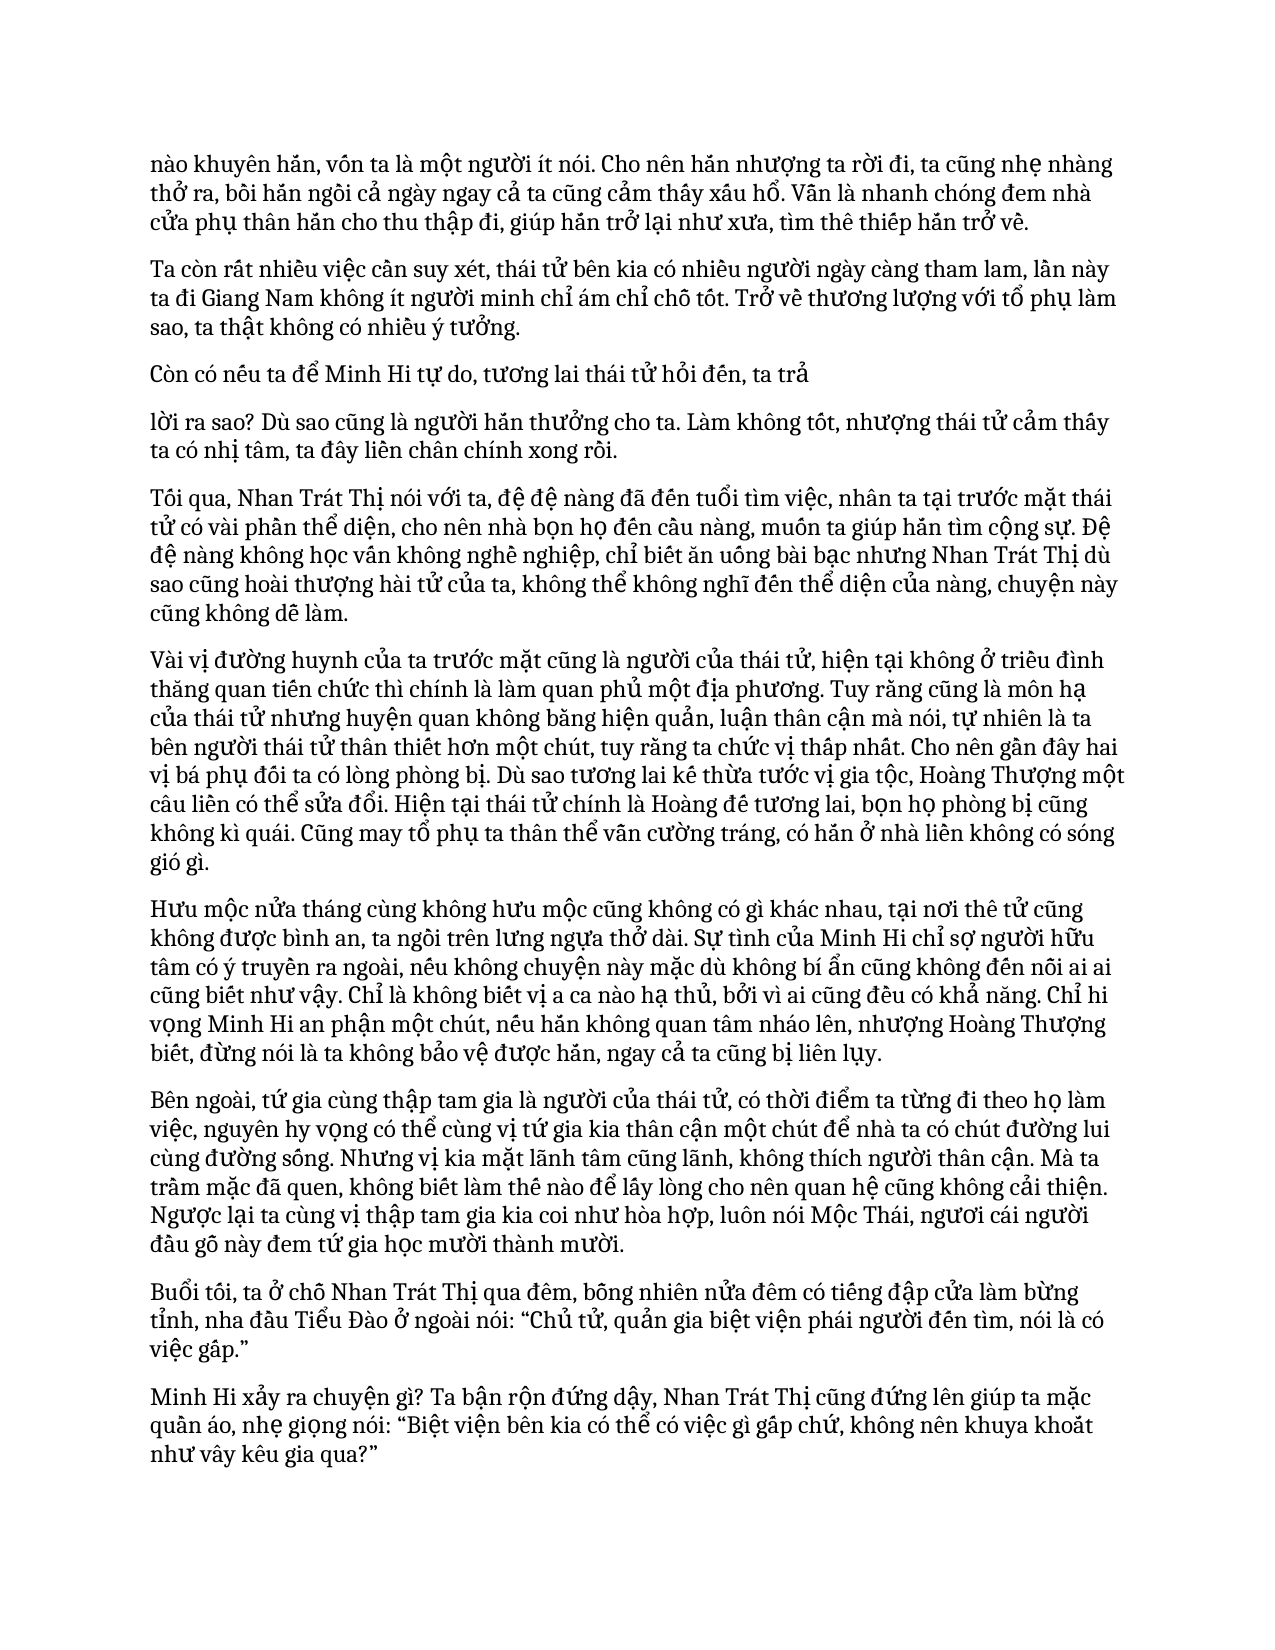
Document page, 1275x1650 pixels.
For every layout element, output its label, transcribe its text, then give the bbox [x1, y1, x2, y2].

text Còn có nếu ta để Minh Hi tự do, tương lai thái tử hỏi đến, ta trả [150, 360, 1125, 389]
text Ta còn rất nhiều việc cần suy xét, thái tử bên kia có nhiều người ngày càng tham lam, lần này ta đi Giang Nam không ít người minh chỉ ám chỉ chỗ tốt. Trở về thương lượng với tổ phụ làm sao, ta thật không có nhiều ý tưởng. [150, 255, 1125, 341]
text Tối qua, Nhan Trát Thị nói với ta, đệ đệ nàng đã đến tuổi tìm việc, nhân ta tại trước mặt thái tử có vài phần thể diện, cho nên nhà bọn họ đến cầu nàng, muốn ta giúp hắn tìm cộng sự. Đệ đệ nàng không học vấn không nghề nghiệp, chỉ biết ăn uống bài bạc nhưng Nhan Trát Thị dù sao cũng hoài thượng hài tử của ta, không thể không nghĩ đến thể diện của nàng, chuyện này cũng không dễ làm. [150, 484, 1125, 627]
text Hưu mộc nửa tháng cùng không hưu mộc cũng không có gì khác nhau, tại nơi thê tử cũng không được bình an, ta ngồi trên lưng ngựa thở dài. Sự tình của Minh Hi chỉ sợ người hữu tâm có ý truyền ra ngoài, nếu không chuyện này mặc dù không bí ẩn cũng không đến nỗi ai ai cũng biết như vậy. Chỉ là không biết vị a ca nào hạ thủ, bởi vì ai cũng đều có khả năng. Chỉ hi vọng Minh Hi an phận một chút, nếu hắn không quan tâm nháo lên, nhượng Hoàng Thượng biết, đừng nói là ta không bảo vệ được hắn, ngay cả ta cũng bị liên lụy. [150, 895, 1125, 1067]
text Minh Hi xảy ra chuyện gì? Ta bận rộn đứng dậy, Nhan Trát Thị cũng đứng lên giúp ta mặc quần áo, nhẹ giọng nói: “Biệt viện bên kia có thể có việc gì gấp chứ, không nên khuya khoắt như vây kêu gia qua?” [150, 1382, 1125, 1469]
text Vài vị đường huynh của ta trước mặt cũng là người của thái tử, hiện tại không ở triều đình thăng quan tiến chức thì chính là làm quan phủ một địa phương. Tuy rằng cũng là môn hạ của thái tử nhưng huyện quan không bằng hiện quản, luận thân cận mà nói, tự nhiên là ta bên người thái tử thân thiết hơn một chút, tuy rằng ta chức vị thấp nhất. Cho nên gần đây hai vị bá phụ đối ta có lòng phòng bị. Dù sao tương lai kế thừa tước vị gia tộc, Hoàng Thượng một câu liền có thể sửa đổi. Hiện tại thái tử chính là Hoàng đế tương lai, bọn họ phòng bị cũng không kì quái. Cũng may tổ phụ ta thân thể vẫn cường tráng, có hắn ở nhà liền không có sóng gió gì. [150, 646, 1125, 876]
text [150, 150, 1125, 236]
text lời ra sao? Dù sao cũng là người hắn thưởng cho ta. Làm không tốt, nhượng thái tử cảm thấy ta có nhị tâm, ta đây liền chân chính xong rồi. [150, 407, 1125, 465]
text Bên ngoài, tứ gia cùng thập tam gia là người của thái tử, có thời điểm ta từng đi theo họ làm việc, nguyên hy vọng có thể cùng vị tứ gia kia thân cận một chút để nhà ta có chút đường lui cùng đường sống. Nhưng vị kia mặt lãnh tâm cũng lãnh, không thích người thân cận. Mà ta trầm mặc đã quen, không biết làm thế nào để lấy lòng cho nên quan hệ cũng không cải thiện. Ngược lại ta cùng vị thập tam gia kia coi như hòa hợp, luôn nói Mộc Thái, ngươi cái người đầu gỗ này đem tứ gia học mười thành mười. [150, 1086, 1125, 1259]
text Buổi tối, ta ở chỗ Nhan Trát Thị qua đêm, bỗng nhiên nửa đêm có tiếng đập cửa làm bừng tỉnh, nha đầu Tiểu Đào ở ngoài nói: “Chủ tử, quản gia biệt viện phái người đến tìm, nói là có việc gấp.” [150, 1277, 1125, 1364]
